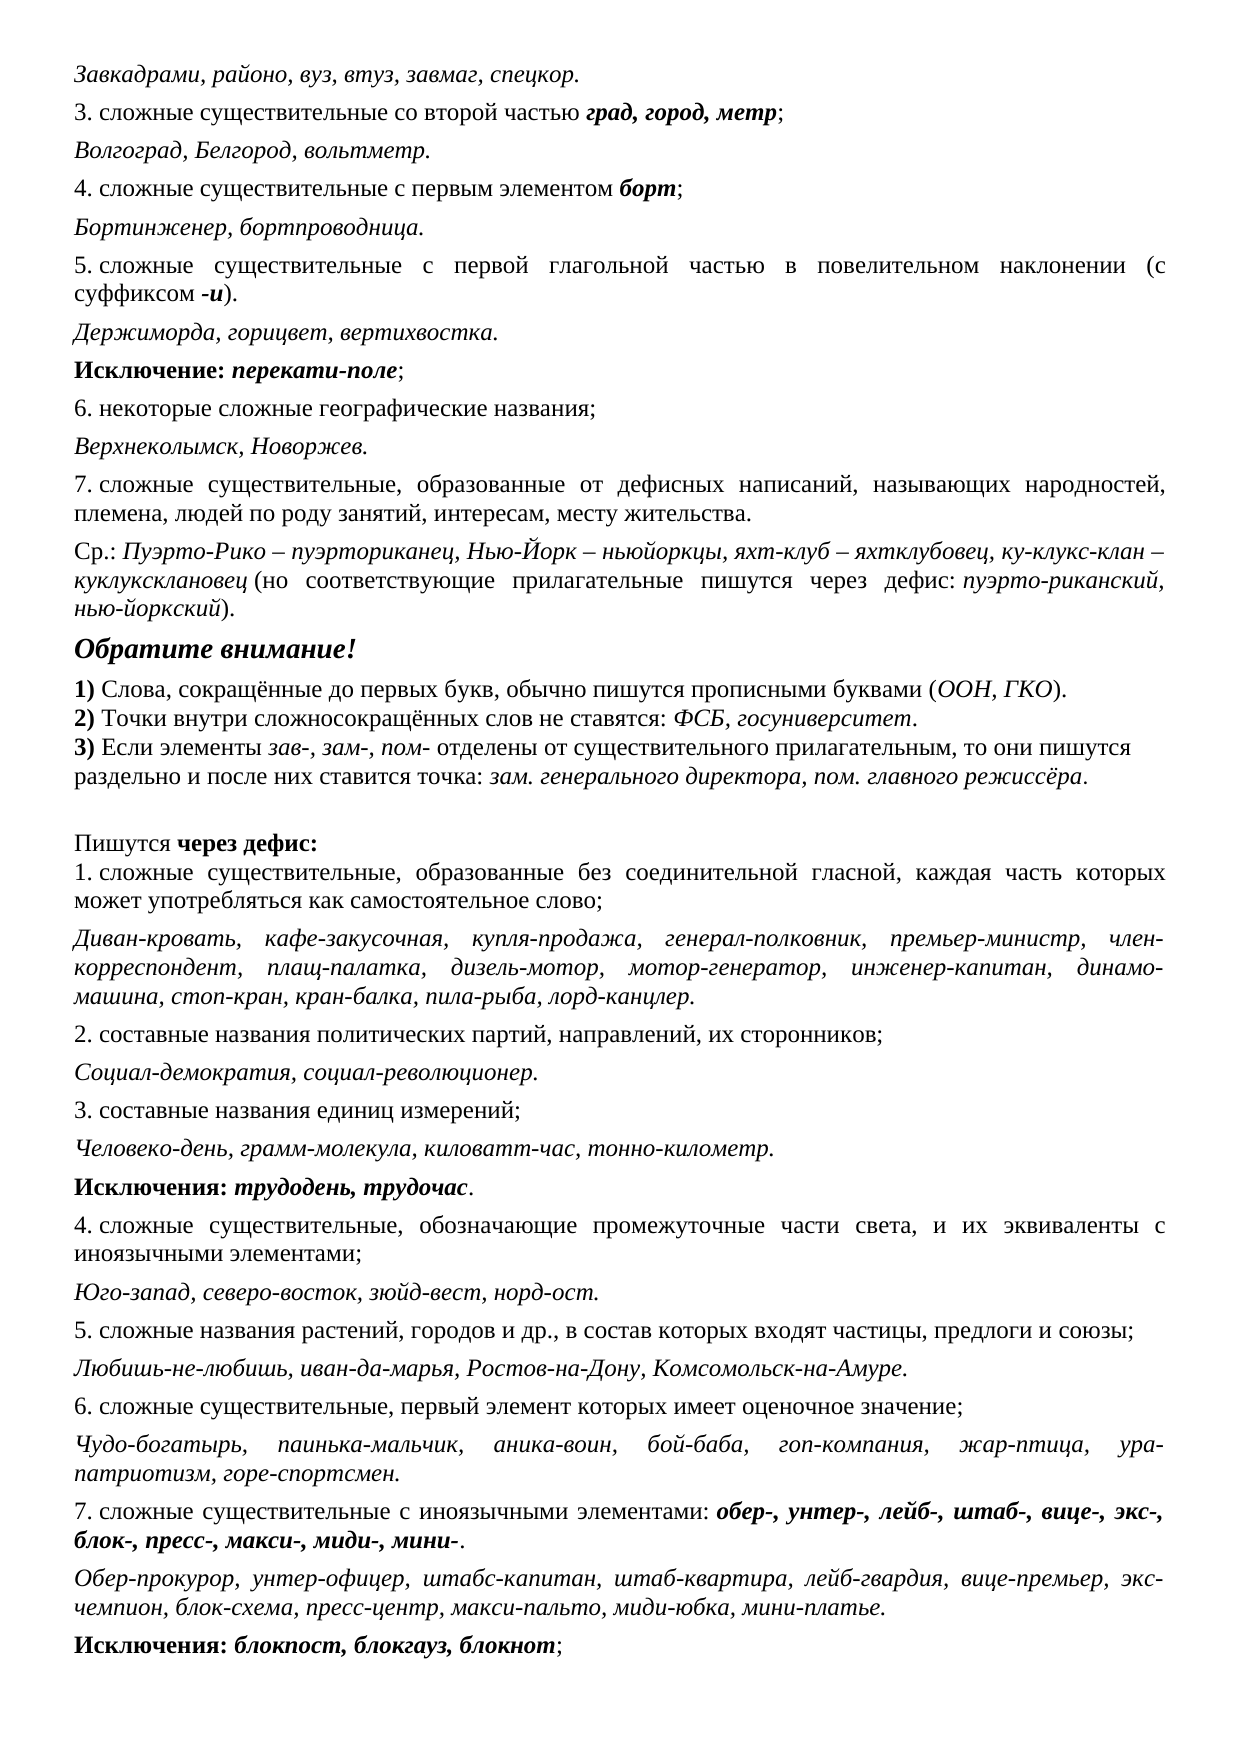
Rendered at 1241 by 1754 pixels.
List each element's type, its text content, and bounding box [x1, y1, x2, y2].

text Бортинженер, бортпроводница. [74, 212, 1167, 240]
text 1. сложные существительные, образованные без соединительной гласной, каждая часть которых может употребляться как самостоятельное слово; [74, 857, 1167, 914]
text Исключения: блокпост, блокгауз, блокнот; [74, 1630, 1167, 1658]
text 3) Если элементы зав-, зам-, пом- отделены от существительного прилагательным, то они пишутся раздельно и после них ставится точка: зам. генерального директора, пом. главного режиссёра. [74, 732, 1167, 790]
text 7. сложные существительные, образованные от дефисных написаний, называющих народностей, племена, людей по роду занятий, интересам, месту жительства. [74, 469, 1167, 527]
text 4. сложные существительные, обозначающие промежуточные части света, и их эквиваленты с иноязычными элементами; [74, 1210, 1167, 1267]
text Исключение: перекати-поле; [74, 355, 1167, 383]
text 6. сложные существительные, первый элемент которых имеет оценочное значение; [74, 1391, 1167, 1420]
text Держиморда, горицвет, вертихвостка. [74, 317, 1167, 345]
text Юго-запад, северо-восток, зюйд-вест, норд-ост. [74, 1277, 1167, 1305]
text 3. сложные существительные со второй частью град, город, метр; [74, 97, 1167, 126]
text 5. сложные названия растений, городов и др., в состав которых входят частицы, предлоги и союзы; [74, 1315, 1167, 1343]
text Исключения: трудодень, трудочас. [74, 1172, 1167, 1200]
text Ср.: Пуэрто-Рико – пуэрториканец, Нью-Йорк – ньюйоркцы, яхт-клуб – яхтклубовец, ку-клукс-клан – куклуксклановец (но соответствующие прилагательные пишутся через дефис: пуэрто-риканский, нью-йоркский). [74, 536, 1167, 622]
text Диван-кровать, кафе-закусочная, купля-продажа, генерал-полковник, премьер-министр, член-корреспондент, плащ-палатка, дизель-мотор, мотор-генератор, инженер-капитан, динамо-машина, стоп-кран, кран-балка, пила-рыба, лорд-канцлер. [74, 923, 1167, 1010]
text Обратите внимание! [74, 632, 1167, 665]
text Любишь-не-любишь, иван-да-марья, Ростов-на-Дону, Комсомольск-на-Амуре. [74, 1353, 1167, 1382]
text 2. составные названия политических партий, направлений, их сторонников; [74, 1019, 1167, 1048]
text 5. сложные существительные с первой глагольной частью в повелительном наклонении (с суффиксом -и). [74, 250, 1167, 307]
text Верхнеколымск, Новоржев. [74, 431, 1167, 460]
text Человеко-день, грамм-молекула, киловатт-час, тонно-километр. [74, 1133, 1167, 1162]
text Завкадрами, районо, вуз, втуз, завмаг, спецкор. [74, 59, 1167, 88]
text Чудо-богатырь, паинька-мальчик, аника-воин, бой-баба, гоп-компания, жар-птица, ура-патриотизм, горе-спортсмен. [74, 1429, 1167, 1487]
text Пишутся через дефис: [74, 828, 1167, 857]
text 7. сложные существительные с иноязычными элементами: обер-, унтер-, лейб-, штаб-, вице-, экс-, блок-, пресс-, макси-, миди-, мини-. [74, 1496, 1167, 1553]
text 6. некоторые сложные географические названия; [74, 393, 1167, 422]
text 4. сложные существительные с первым элементом борт; [74, 173, 1167, 202]
text 3. составные названия единиц измерений; [74, 1095, 1167, 1124]
text Волгоград, Белгород, вольтметр. [74, 135, 1167, 164]
text 1) Слова, сокращённые до первых букв, обычно пишутся прописными буквами (ООН, ГКО). [74, 674, 1167, 703]
text Обер-прокурор, унтер-офицер, штабс-капитан, штаб-квартира, лейб-гвардия, вице-премьер, экс-чемпион, блок-схема, пресс-центр, макси-пальто, миди-юбка, мини-платье. [74, 1563, 1167, 1620]
text Социал-демократия, социал-революционер. [74, 1057, 1167, 1086]
text 2) Точки внутри сложносокращённых слов не ставятся: ФСБ, госуниверситет. [74, 703, 1167, 732]
